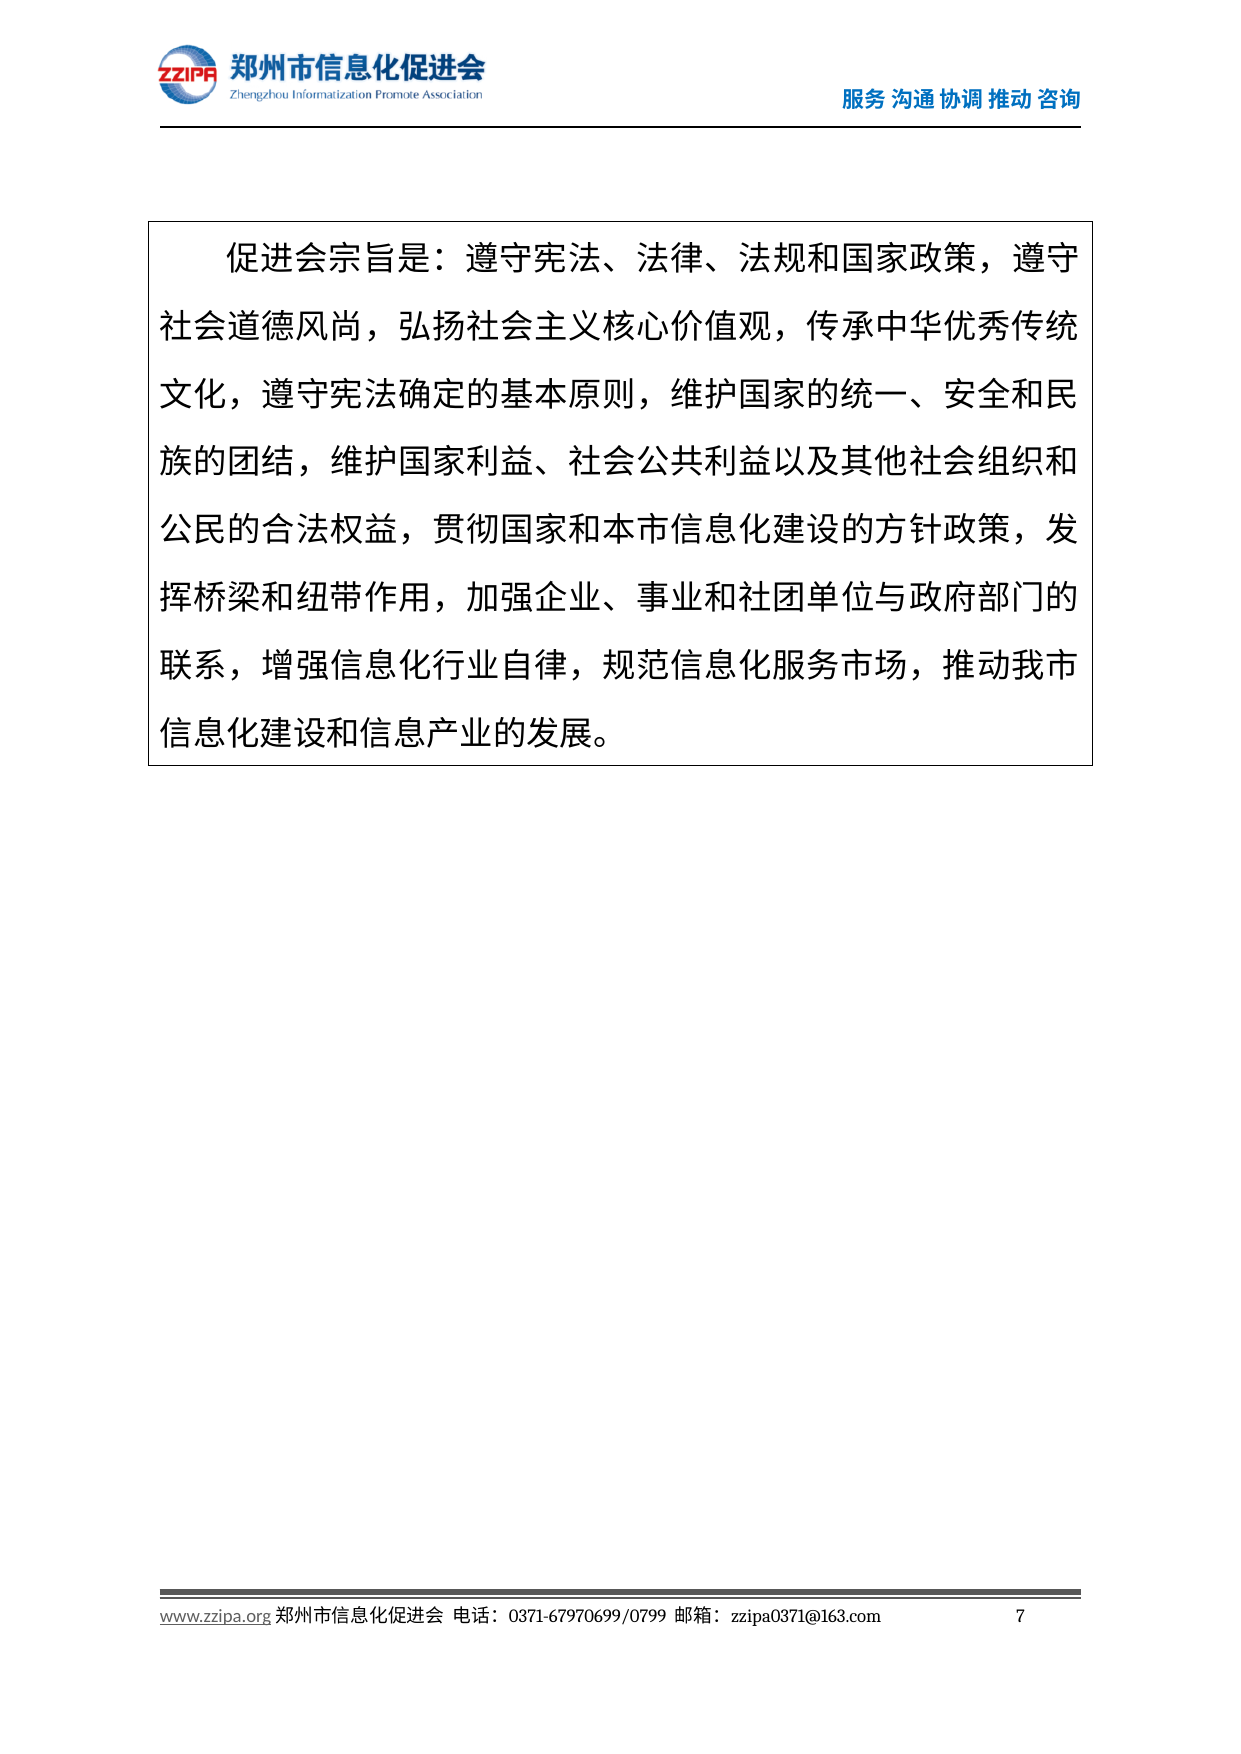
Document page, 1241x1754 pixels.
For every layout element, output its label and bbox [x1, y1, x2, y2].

table_header [149, 222, 1092, 765]
picture [156, 42, 487, 105]
